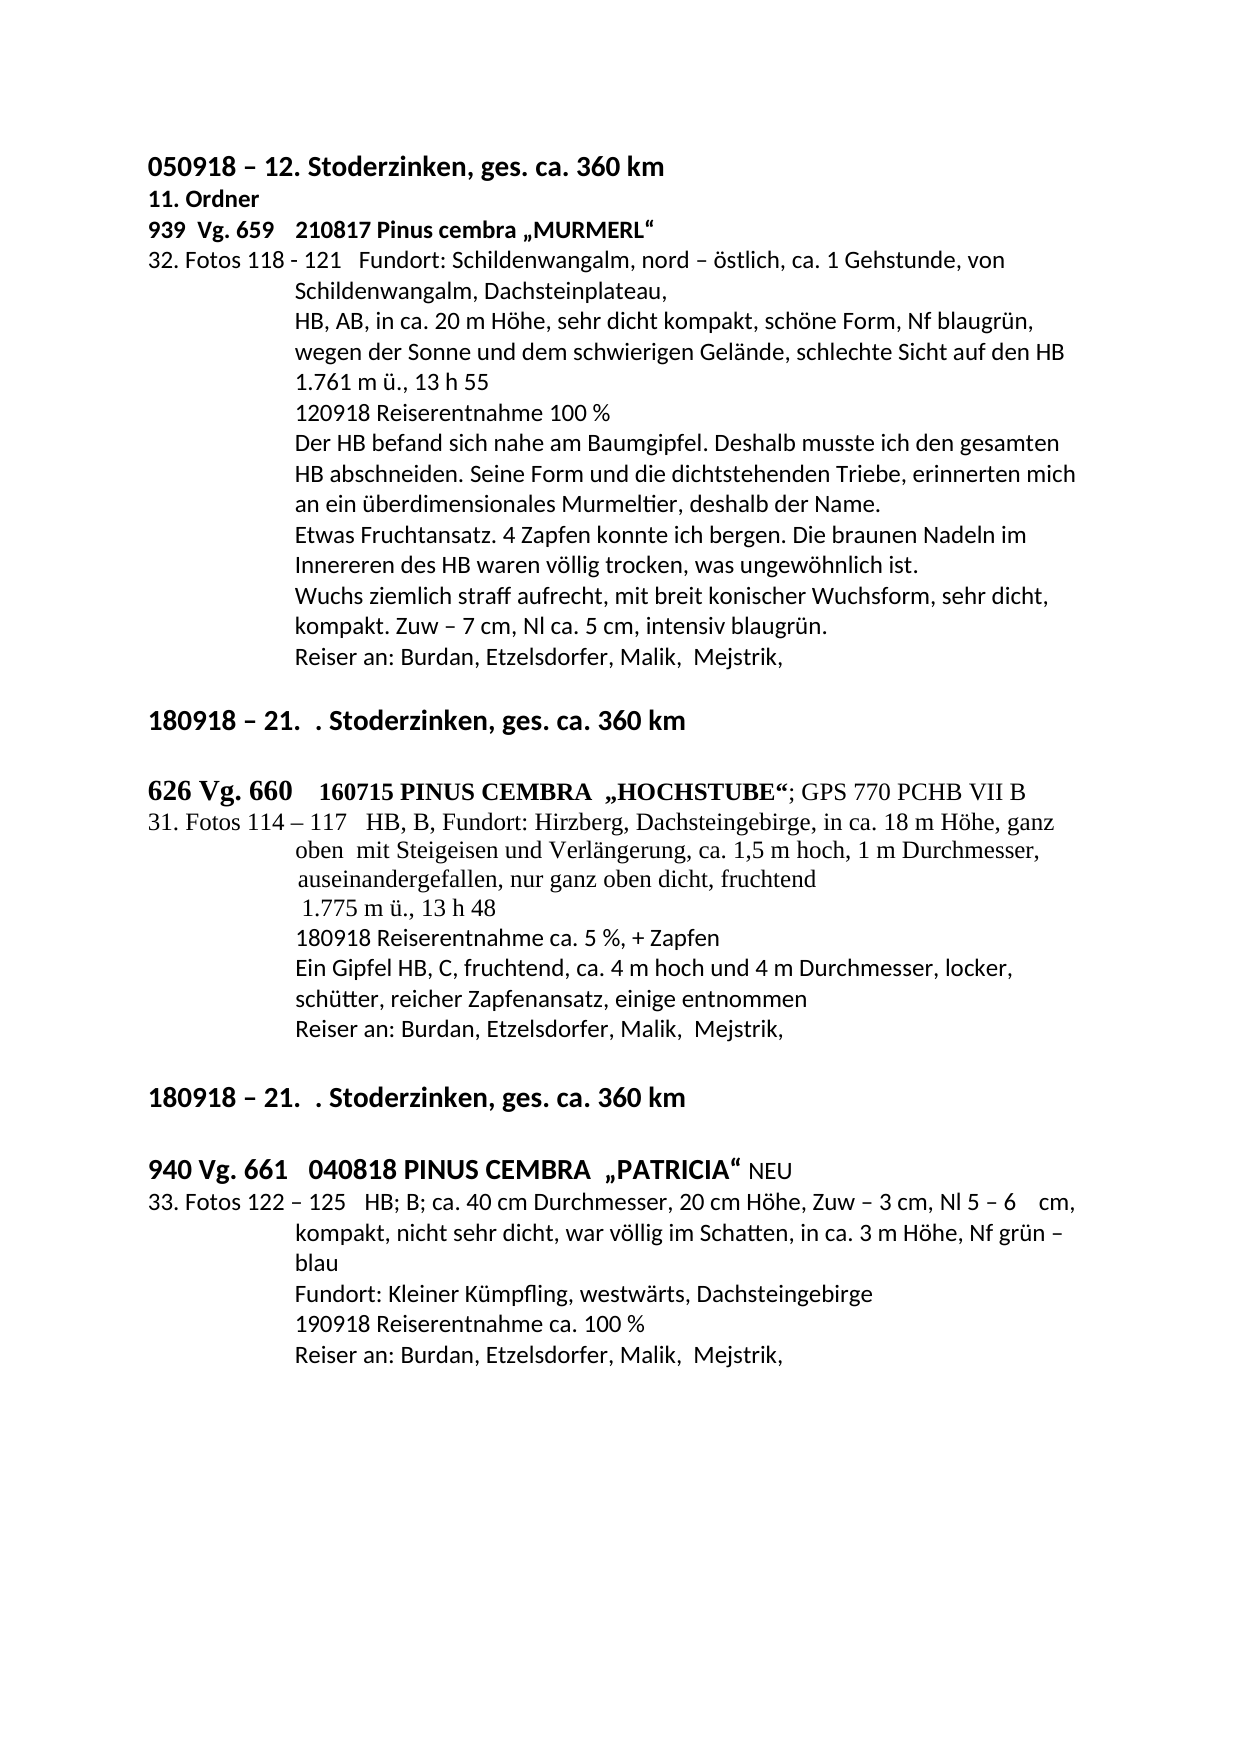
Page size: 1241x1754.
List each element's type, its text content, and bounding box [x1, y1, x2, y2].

text 11. Ordner [148, 183, 1093, 214]
text Wuchs ziemlich straff aufrecht, mit breit konischer Wuchsform, sehr dicht, kompakt. Zuw – 7 cm, Nl ca. 5 cm, intensiv blaugrün. [294, 580, 1093, 641]
text 180918 – 21. . Stoderzinken, ges. ca. 360 km [148, 702, 1093, 738]
text 1.775 m ü., 13 h 48 [148, 893, 1093, 922]
text 180918 – 21. . Stoderzinken, ges. ca. 360 km [148, 1079, 1093, 1115]
text HB abschneiden. Seine Form und die dichtstehenden Triebe, erinnerten mich an ein überdimensionales Murmeltier, deshalb der Name. [294, 458, 1093, 519]
text Fundort: Kleiner Kümpfling, westwärts, Dachsteingebirge [294, 1278, 1093, 1308]
text Reiser an: Burdan, Etzelsdorfer, Malik, Mejstrik, [221, 1339, 1093, 1369]
text wegen der Sonne und dem schwierigen Gelände, schlechte Sicht auf den HB [294, 336, 1093, 366]
text Schildenwangalm, Dachsteinplateau, [221, 275, 1093, 305]
text Etwas Fruchtansatz. 4 Zapfen konnte ich bergen. Die braunen Nadeln im Innereren des HB waren völlig trocken, was ungewöhnlich ist. [294, 519, 1093, 580]
text Ein Gipfel HB, C, fruchtend, ca. 4 m hoch und 4 m Durchmesser, locker, schütter, reicher Zapfenansatz, einige entnommen [295, 952, 1093, 1013]
text 33. Fotos 122 – 125 HB; B; ca. 40 cm Durchmesser, 20 cm Höhe, Zuw – 3 cm, Nl 5 – 6 cm, [148, 1186, 1093, 1217]
text oben mit Steigeisen und Verlängerung, ca. 1,5 m hoch, 1 m Durchmesser, [221, 836, 1093, 864]
text 32. Fotos 118 - 121 Fundort: Schildenwangalm, nord – östlich, ca. 1 Gehstunde, von [148, 244, 1093, 275]
text 180918 Reiserentnahme ca. 5 %, + Zapfen [148, 922, 1093, 952]
text 939 Vg. 659 210817 Pinus cembra „MURMERL“ [148, 214, 1093, 244]
text 050918 – 12. Stoderzinken, ges. ca. 360 km [148, 148, 1093, 183]
text 31. Fotos 114 – 117 HB, B, Fundort: Hirzberg, Dachsteingebirge, in ca. 18 m Höhe, ganz [148, 807, 1093, 836]
text 1.761 m ü., 13 h 55 [294, 366, 1093, 397]
text 120918 Reiserentnahme 100 % [294, 397, 1093, 427]
text 190918 Reiserentnahme ca. 100 % [294, 1308, 1093, 1339]
text Reiser an: Burdan, Etzelsdorfer, Malik, Mejstrik, [221, 641, 1093, 672]
text kompakt, nicht sehr dicht, war völlig im Schatten, in ca. 3 m Höhe, Nf grün – blau [294, 1217, 1093, 1278]
text auseinandergefallen, nur ganz oben dicht, fruchtend [148, 864, 1093, 893]
text HB, AB, in ca. 20 m Höhe, sehr dicht kompakt, schöne Form, Nf blaugrün, [294, 305, 1093, 336]
text Reiser an: Burdan, Etzelsdorfer, Malik, Mejstrik, [221, 1013, 1093, 1044]
text Der HB befand sich nahe am Baumgipfel. Deshalb musste ich den gesamten [294, 427, 1093, 458]
text 626 Vg. 660 160715 PINUS CEMBRA „HOCHSTUBE“; GPS 770 PCHB VII B [148, 773, 1093, 807]
text 940 Vg. 661 040818 PINUS CEMBRA „PATRICIA“ NEU [148, 1151, 1093, 1186]
